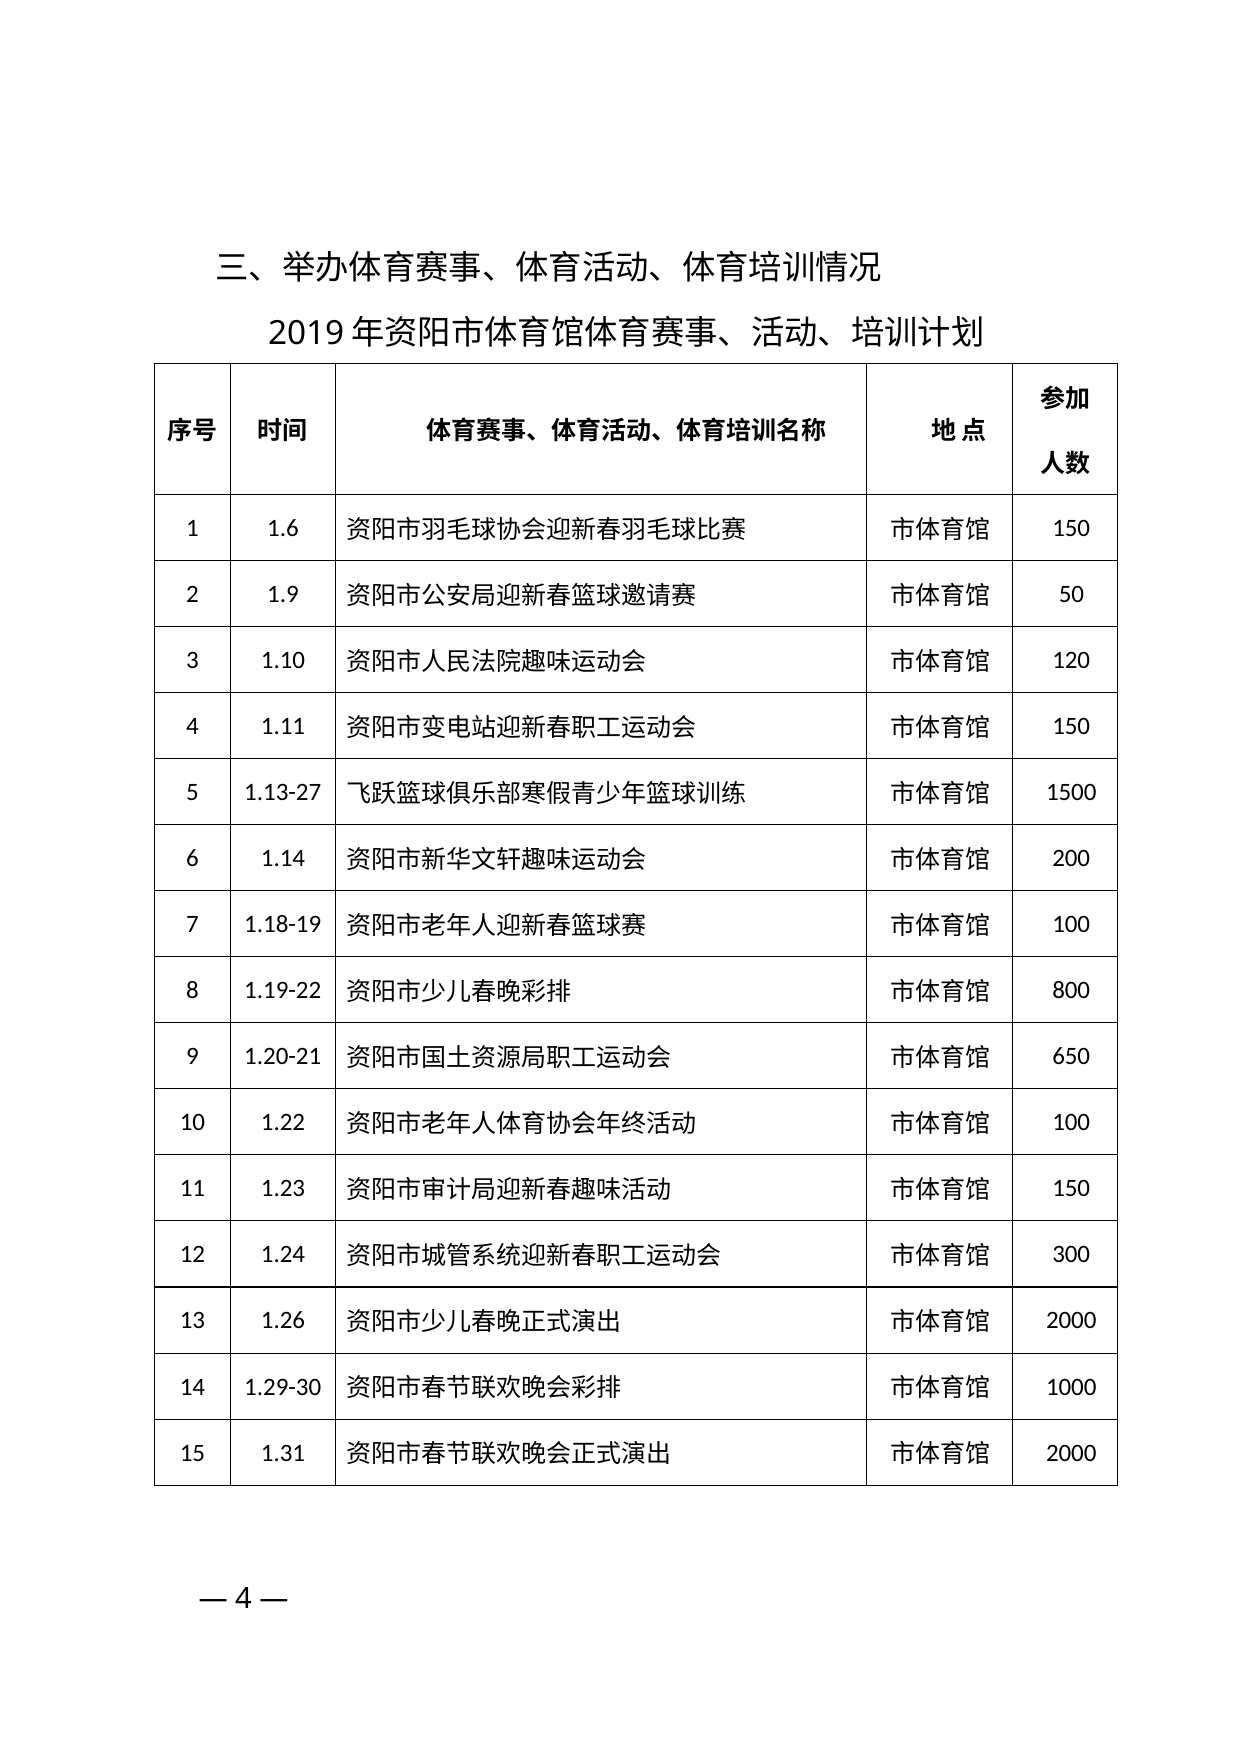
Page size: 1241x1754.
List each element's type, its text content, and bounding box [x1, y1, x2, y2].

table_cell 150 [1013, 1155, 1117, 1220]
table_cell 资阳市公安局迎新春篮球邀请赛 [336, 561, 866, 626]
table_cell 1.19-22 [231, 957, 335, 1022]
table_cell 150 [1013, 693, 1117, 758]
table_cell 1.31 [231, 1420, 335, 1484]
table_cell 市体育馆 [867, 495, 1012, 560]
table_cell 1.20-21 [231, 1023, 335, 1088]
table_cell 1500 [1013, 759, 1117, 824]
table_cell 市体育馆 [867, 1155, 1012, 1220]
table_cell 1.23 [231, 1155, 335, 1220]
table_cell 市体育馆 [867, 627, 1012, 692]
table_cell 150 [1013, 495, 1117, 560]
table_cell 7 [155, 891, 230, 956]
table_cell 1.18-19 [231, 891, 335, 956]
table_cell 11 [155, 1155, 230, 1220]
table_header 序号 [155, 364, 230, 494]
list 举办体育赛事、体育活动、体育培训情况 [165, 233, 1087, 298]
table_cell 市体育馆 [867, 759, 1012, 824]
table_cell 1 [155, 495, 230, 560]
table_cell 资阳市变电站迎新春职工运动会 [336, 693, 866, 758]
table_cell 资阳市老年人体育协会年终活动 [336, 1089, 866, 1154]
table_cell 6 [155, 825, 230, 890]
table_cell 800 [1013, 957, 1117, 1022]
table_cell 300 [1013, 1221, 1117, 1286]
table_cell 市体育馆 [867, 1023, 1012, 1088]
table_cell 市体育馆 [867, 1221, 1012, 1286]
table_cell 资阳市少儿春晚彩排 [336, 957, 866, 1022]
table_cell 1.26 [231, 1288, 335, 1352]
table_cell 资阳市春节联欢晚会彩排 [336, 1354, 866, 1418]
table_cell 50 [1013, 561, 1117, 626]
table_cell 资阳市审计局迎新春趣味活动 [336, 1155, 866, 1220]
table_cell 市体育馆 [867, 1288, 1012, 1352]
table_cell 120 [1013, 627, 1117, 692]
table_header 参加 人数 [1013, 364, 1117, 494]
table_cell 8 [155, 957, 230, 1022]
table_cell 飞跃篮球俱乐部寒假青少年篮球训练 [336, 759, 866, 824]
table_cell 100 [1013, 891, 1117, 956]
table_cell 市体育馆 [867, 957, 1012, 1022]
table_cell 市体育馆 [867, 693, 1012, 758]
table_cell 资阳市少儿春晚正式演出 [336, 1288, 866, 1352]
table_cell 1000 [1013, 1354, 1117, 1418]
table_cell 市体育馆 [867, 1089, 1012, 1154]
table_header 体育赛事、体育活动、体育培训名称 [336, 364, 866, 494]
text 2019年资阳市体育馆体育赛事、活动、培训计划 [165, 298, 1087, 363]
table_cell 资阳市羽毛球协会迎新春羽毛球比赛 [336, 495, 866, 560]
table_cell 12 [155, 1221, 230, 1286]
table_cell 1.14 [231, 825, 335, 890]
table_cell 1.24 [231, 1221, 335, 1286]
table_cell 市体育馆 [867, 561, 1012, 626]
table_cell 1.9 [231, 561, 335, 626]
table_cell 资阳市人民法院趣味运动会 [336, 627, 866, 692]
table_cell 1.10 [231, 627, 335, 692]
table_cell 市体育馆 [867, 1354, 1012, 1418]
table_cell 资阳市国土资源局职工运动会 [336, 1023, 866, 1088]
table_cell 1.11 [231, 693, 335, 758]
table_cell 1.6 [231, 495, 335, 560]
table_cell 5 [155, 759, 230, 824]
table_cell 2000 [1013, 1420, 1117, 1484]
table_cell 13 [155, 1288, 230, 1352]
table_cell 4 [155, 693, 230, 758]
table_cell 10 [155, 1089, 230, 1154]
table_cell 3 [155, 627, 230, 692]
table_cell 市体育馆 [867, 891, 1012, 956]
table_cell 2 [155, 561, 230, 626]
table_cell 2000 [1013, 1288, 1117, 1352]
table_cell 市体育馆 [867, 1420, 1012, 1484]
table_cell 650 [1013, 1023, 1117, 1088]
table_cell 9 [155, 1023, 230, 1088]
table_header 时间 [231, 364, 335, 494]
table_cell 资阳市新华文轩趣味运动会 [336, 825, 866, 890]
table_cell 资阳市城管系统迎新春职工运动会 [336, 1221, 866, 1286]
table_cell 资阳市老年人迎新春篮球赛 [336, 891, 866, 956]
table_cell 资阳市春节联欢晚会正式演出 [336, 1420, 866, 1484]
table_cell 14 [155, 1354, 230, 1418]
table_cell 市体育馆 [867, 825, 1012, 890]
table_cell 100 [1013, 1089, 1117, 1154]
table_cell 15 [155, 1420, 230, 1484]
table_cell 1.13-27 [231, 759, 335, 824]
table_header 地 点 [867, 364, 1012, 494]
table_cell 200 [1013, 825, 1117, 890]
table_cell 1.22 [231, 1089, 335, 1154]
table_cell 1.29-30 [231, 1354, 335, 1418]
